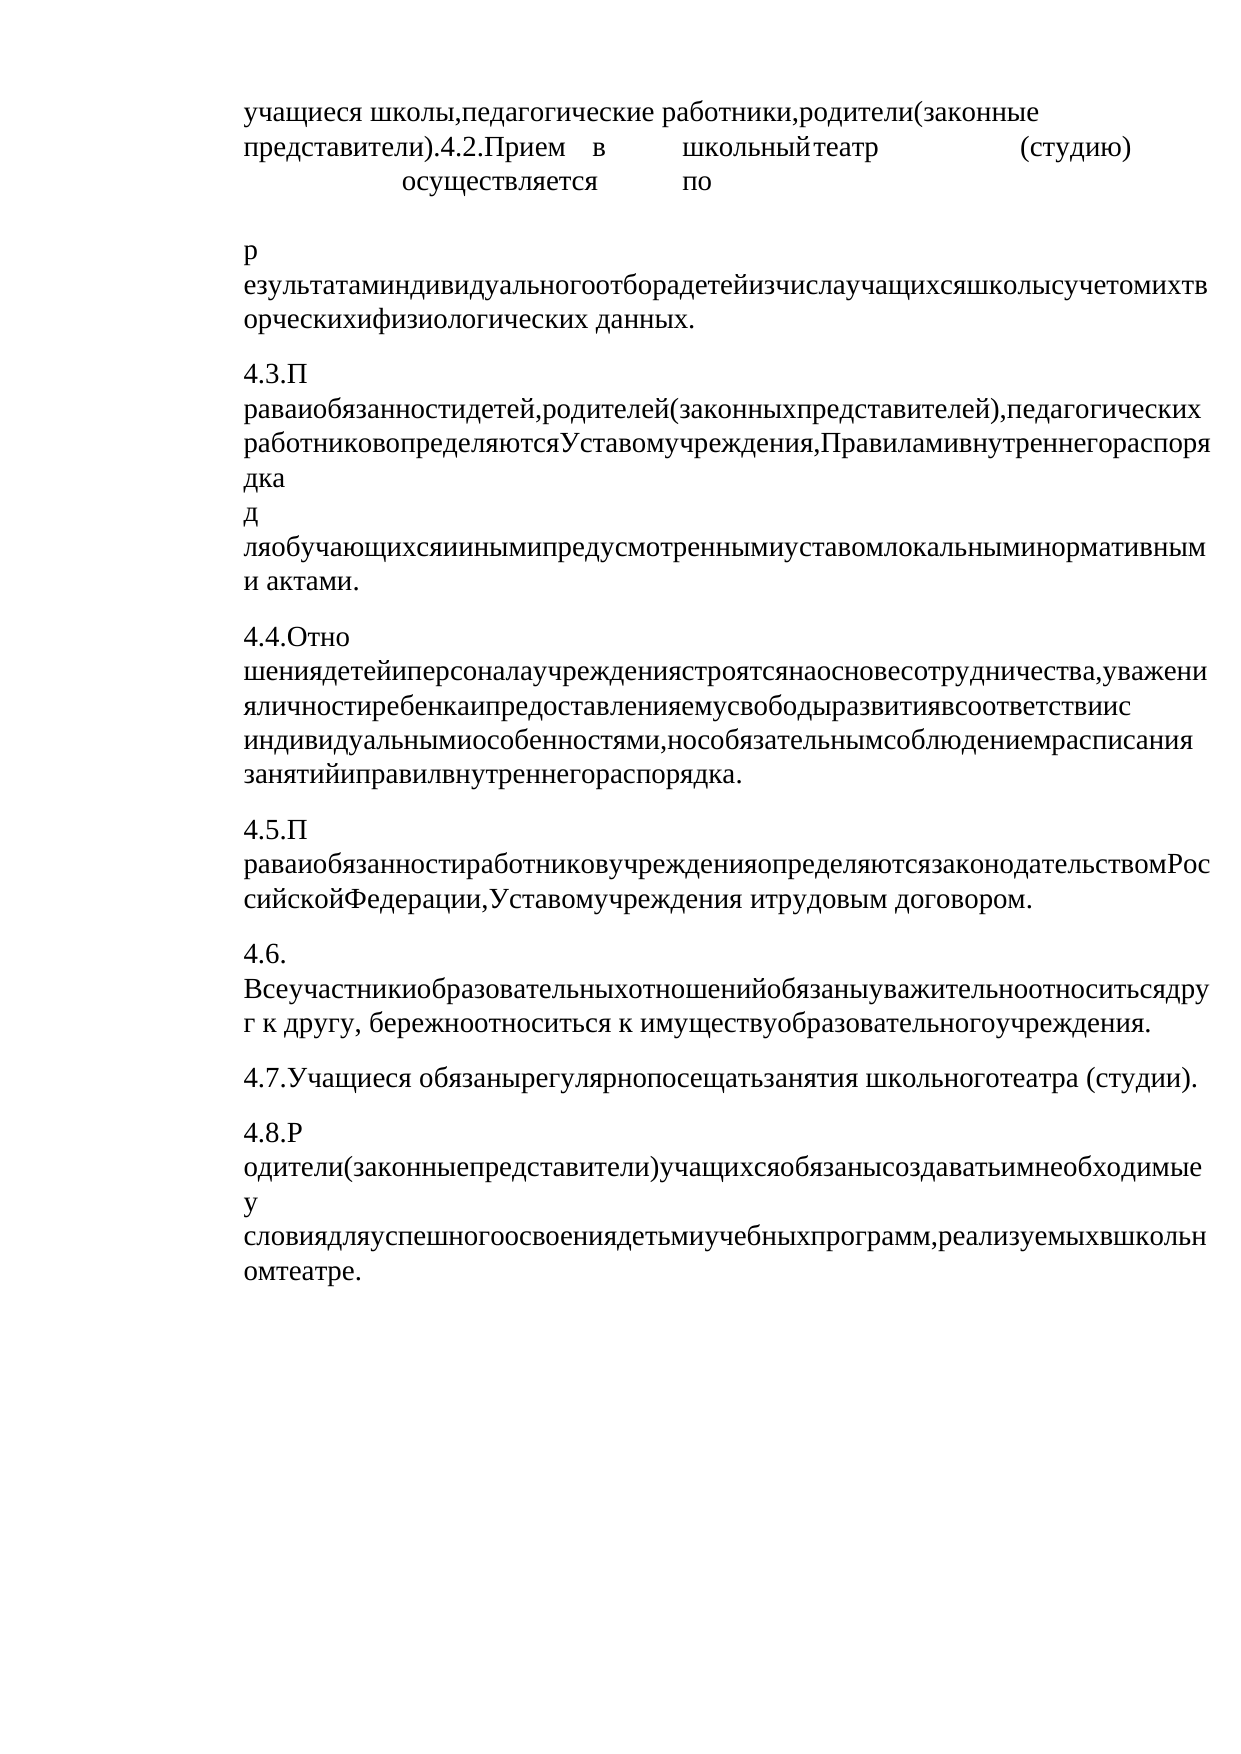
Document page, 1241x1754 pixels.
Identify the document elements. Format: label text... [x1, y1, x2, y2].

text 4.8.Родители(законныепредставители)учащихсяобязанысоздаватьимнеобходимые условиядляуспешногоосвоениядетьмиучебныхпрограмм,реализуемыхвшкольномтеатре. [243, 1115, 1215, 1286]
text 4.6.Всеучастникиобразовательныхотношенийобязаныуважительноотноситьсядруг к другу, бережноотноситься к имуществуобразовательногоучреждения. [243, 936, 1220, 1039]
text 4.4.Отношениядетейиперсоналаучреждениястроятсянаосновесотрудничества,уваженияличностиребенкаипредоставленияемусвободыразвитиявсоответствиис индивидуальнымиособенностями,нособязательнымсоблюдениемрасписания занятийиправилвнутреннегораспорядка. [243, 619, 1215, 790]
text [243, 94, 1220, 335]
text 4.3.Праваиобязанностидетей,родителей(законныхпредставителей),педагогическихработниковопределяютсяУставомучреждения,Правиламивнутреннегораспорядка дляобучающихсяиинымипредусмотреннымиуставомлокальныминормативными актами. [243, 357, 1215, 597]
text 4.5.ПраваиобязанностиработниковучрежденияопределяютсязаконодательствомРоссийскойФедерации,Уставомучреждения итрудовым договором. [243, 812, 1219, 914]
text 4.7.Учащиеся обязанырегулярнопосещатьзанятия школьноготеатра (студии). [243, 1061, 1216, 1094]
